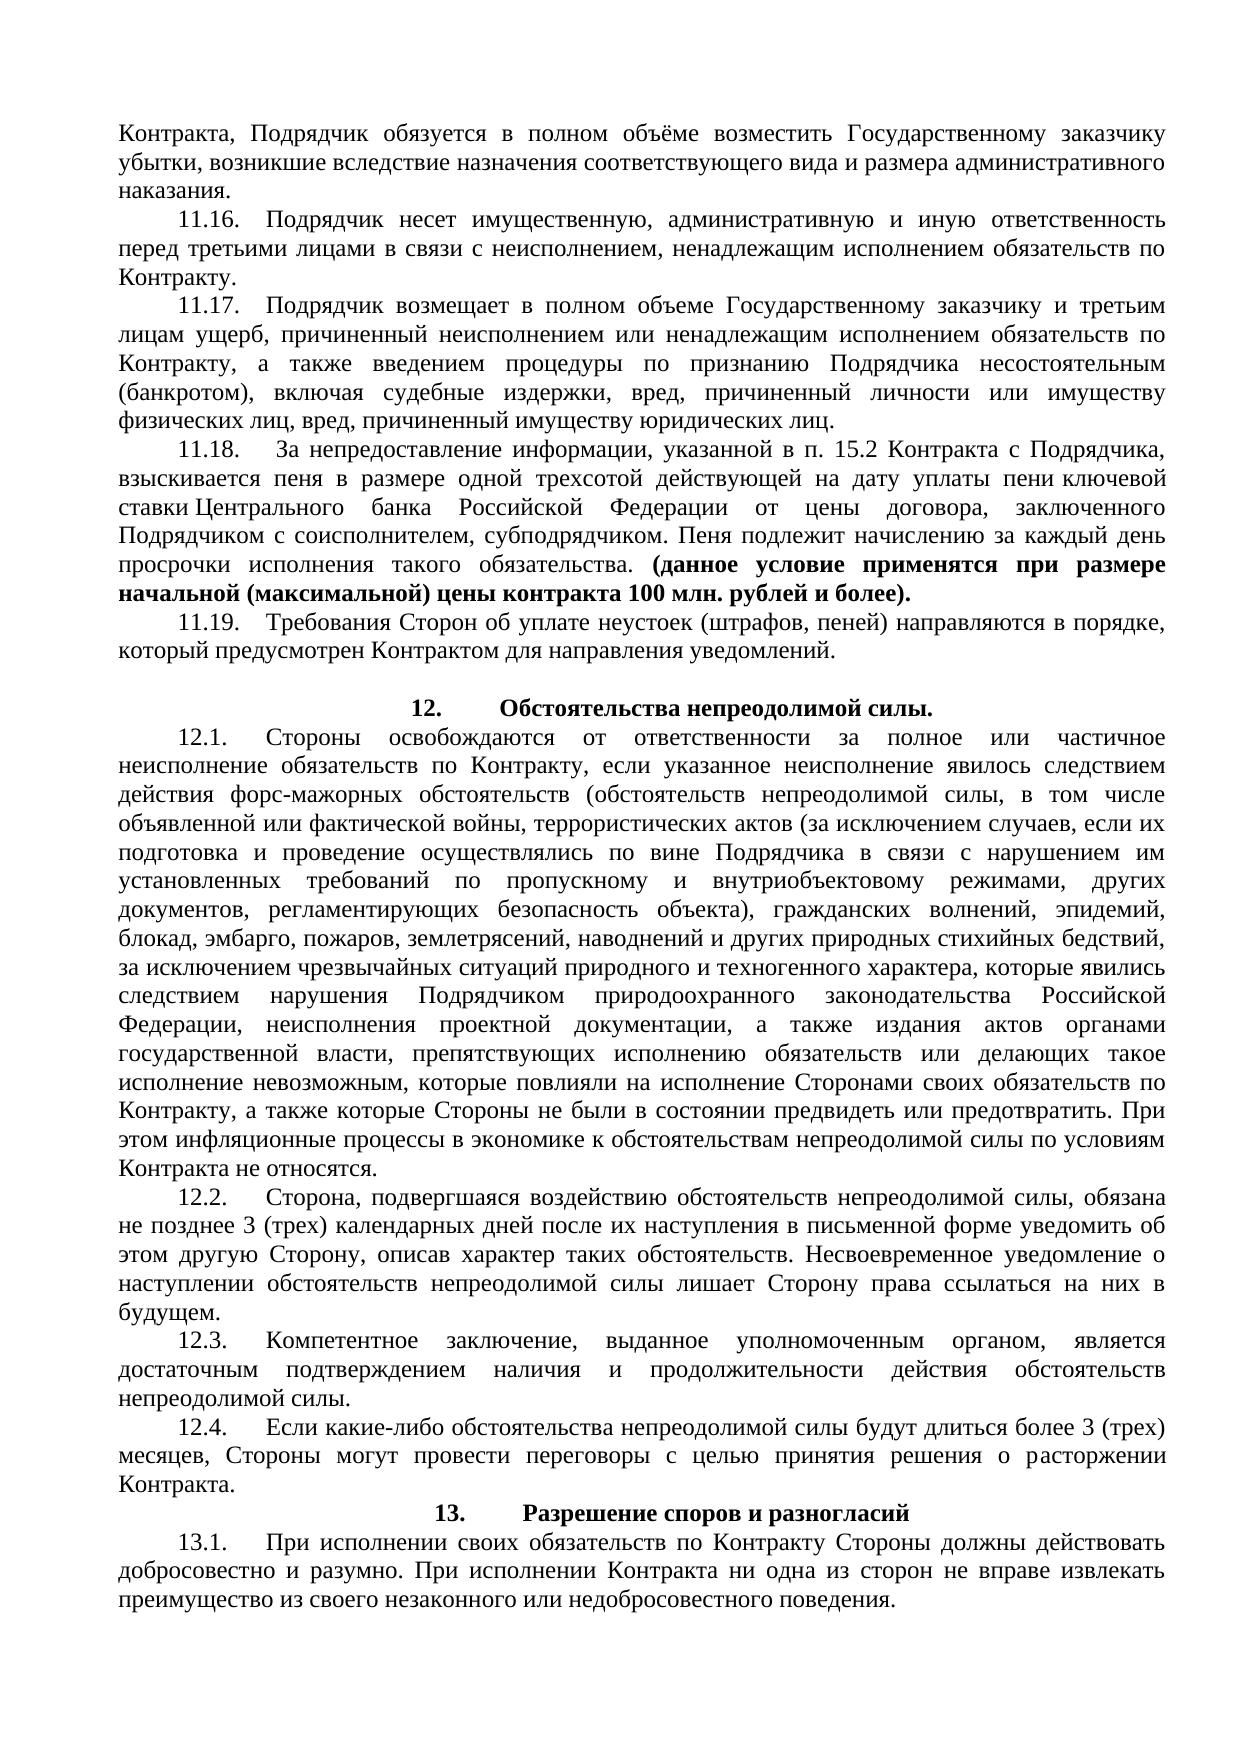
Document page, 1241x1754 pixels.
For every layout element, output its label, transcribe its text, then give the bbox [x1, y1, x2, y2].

list Обстоятельства непреодолимой силы. [118, 693, 1167, 722]
list При исполнении своих обязательств по Контракту Стороны должны действовать добросовестно и разумно. При исполнении Контракта ни одна из сторон не вправе извлекать преимущество из своего незаконного или недобросовестного поведения. [118, 1527, 1167, 1613]
list Стороны освобождаются от ответственности за полное или частичное неисполнение обязательств по Контракту, если указанное неисполнение явилось следствием действия форс-мажорных обстоятельств (обстоятельств непреодолимой силы, в том числе объявленной или фактической войны, террористических актов (за исключением случаев, если их подготовка и проведение осуществлялись по вине Подрядчика в связи с нарушением им установленных требований по пропускному и внутриобъектовому режимами, других документов, регламентирующих безопасность объекта), гражданских волнений, эпидемий, блокад, эмбарго, пожаров, землетрясений, наводнений и других природных стихийных бедствий, за исключением чрезвычайных ситуаций природного и техногенного характера, которые явились следствием нарушения Подрядчиком природоохранного законодательства Российской Федерации, неисполнения проектной документации, а также издания актов органами государственной власти, препятствующих исполнению обязательств или делающих такое исполнение невозможным, которые повлияли на исполнение Сторонами своих обязательств по Контракту, а также которые Стороны не были в состоянии предвидеть или предотвратить. При этом инфляционные процессы в экономике к обстоятельствам непреодолимой силы по условиям Контракта не относятся. [118, 722, 1167, 1182]
list Подрядчик несет имущественную, административную и иную ответственность перед третьими лицами в связи с неисполнением, ненадлежащим исполнением обязательств по Контракту. [118, 204, 1167, 291]
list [118, 118, 1167, 204]
list Подрядчик возмещает в полном объеме Государственному заказчику и третьим лицам ущерб, причиненный неисполнением или ненадлежащим исполнением обязательств по Контракту, а также введением процедуры по признанию Подрядчика несостоятельным (банкротом), включая судебные издержки, вред, причиненный личности или имуществу физических лиц, вред, причиненный имуществу юридических лиц. [118, 291, 1167, 434]
list За непредоставление информации, указанной в п. 15.2 Контракта с Подрядчика, взыскивается пеня в размере одной трехсотой действующей на дату уплаты пени ключевой ставки Центрального банка Российской Федерации от цены договора, заключенного Подрядчиком с соисполнителем, субподрядчиком. Пеня подлежит начислению за каждый день просрочки исполнения такого обязательства. (данное условие применятся при размере начальной (максимальной) цены контракта 100 млн. рублей и более). [118, 434, 1167, 607]
list Если какие-либо обстоятельства непреодолимой силы будут длиться более 3 (трех) месяцев, Стороны могут провести переговоры с целью принятия решения о расторжении Контракта. [118, 1412, 1167, 1498]
list Компетентное заключение, выданное уполномоченным органом, является достаточным подтверждением наличия и продолжительности действия обстоятельств непреодолимой силы. [118, 1326, 1167, 1412]
list Сторона, подвергшаяся воздействию обстоятельств непреодолимой силы, обязана не позднее 3 (трех) календарных дней после их наступления в письменной форме уведомить об этом другую Сторону, описав характер таких обстоятельств. Несвоевременное уведомление о наступлении обстоятельств непреодолимой силы лишает Сторону права ссылаться на них в будущем. [118, 1182, 1167, 1326]
list Требования Сторон об уплате неустоек (штрафов, пеней) направляются в порядке, который предусмотрен Контрактом для направления уведомлений. [118, 607, 1167, 664]
list Разрешение споров и разногласий [118, 1498, 1167, 1527]
